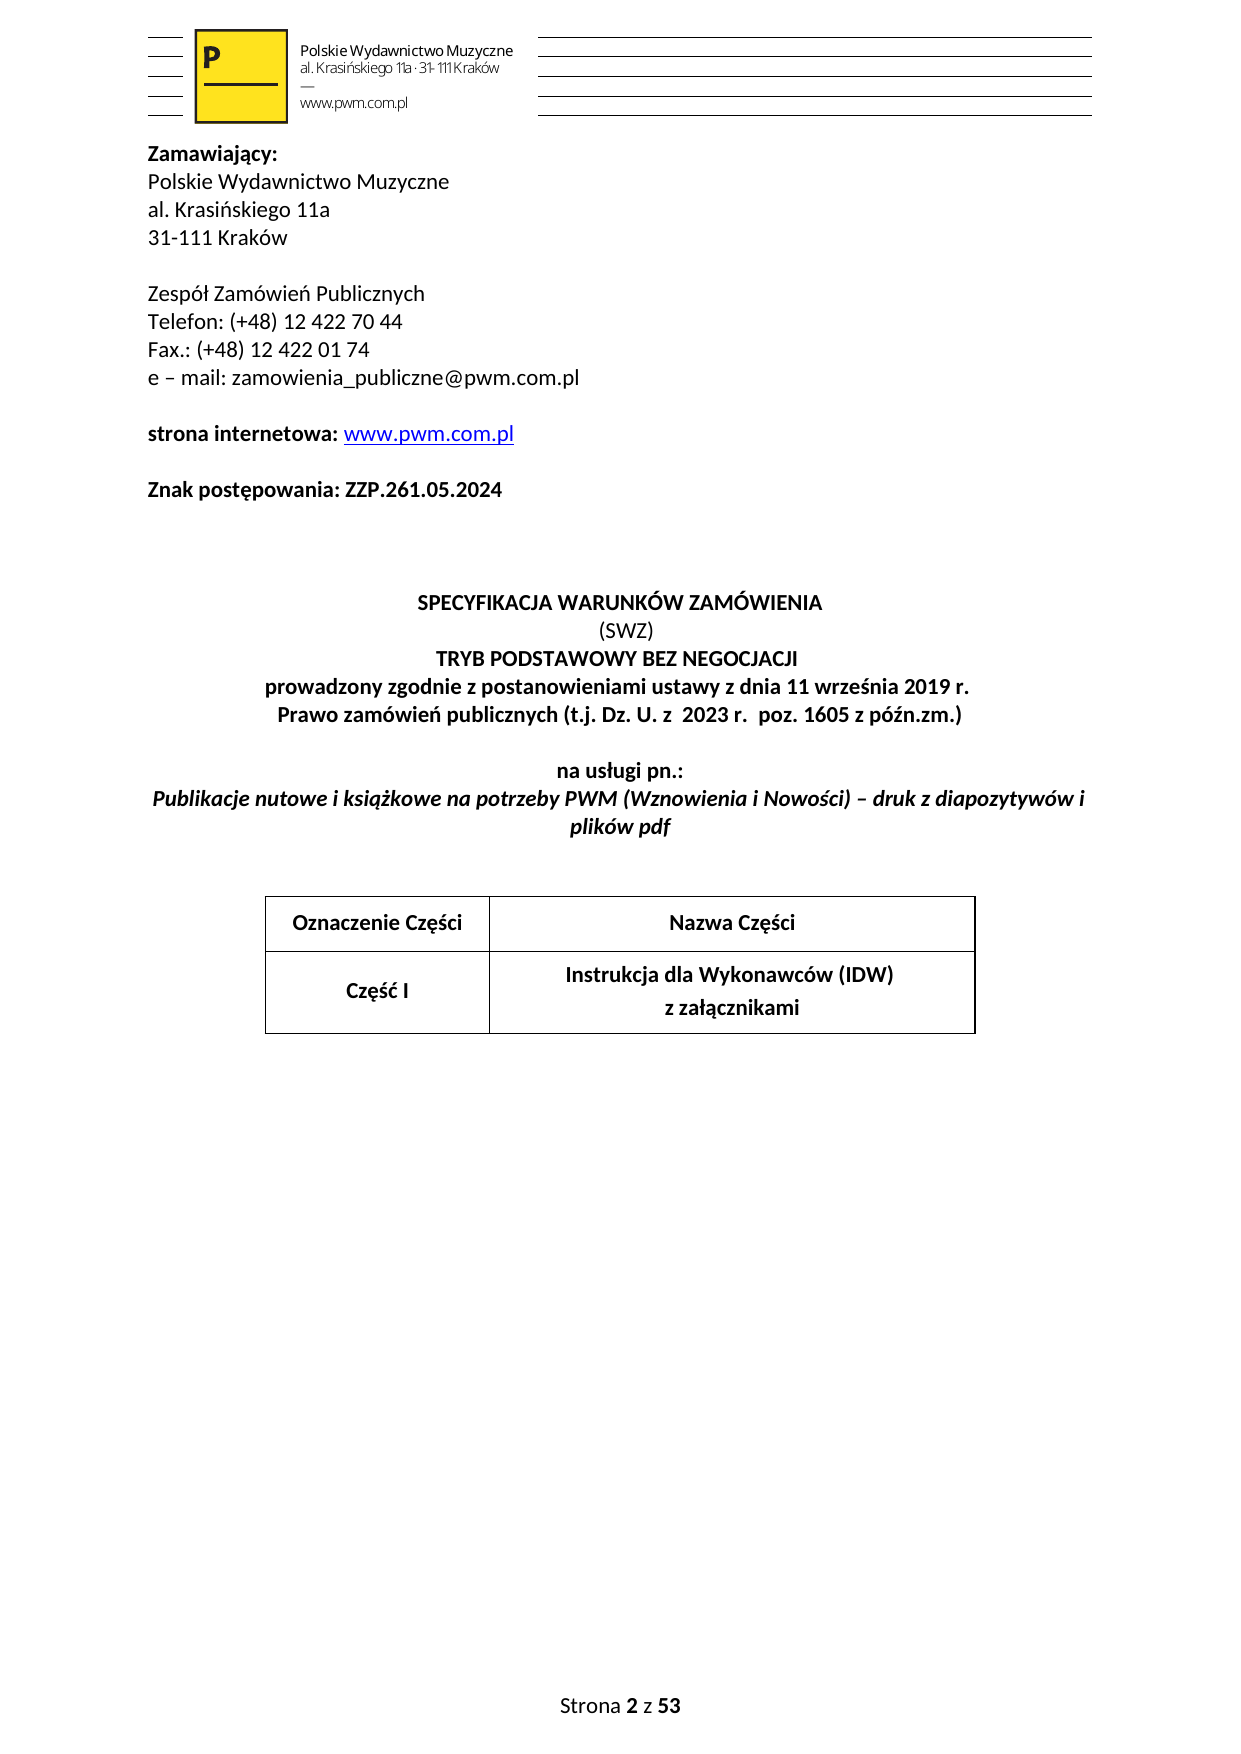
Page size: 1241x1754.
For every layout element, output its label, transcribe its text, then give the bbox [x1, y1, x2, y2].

text Publikacje nutowe i książkowe na potrzeby PWM (Wznowienia i Nowości) – druk z diapozytywów i plików pdf [148, 784, 1093, 840]
text (SWZ) [148, 616, 1093, 644]
text Znak postępowania: ZZP.261.05.2024 [148, 476, 1093, 504]
text strona internetowa: www.pwm.com.pl [148, 419, 1093, 448]
table_cell Instrukcja dla Wykonawców (IDW) z załącznikami [490, 952, 974, 1033]
text prowadzony zgodnie z postanowieniami ustawy z dnia 11 września 2019 r. Prawo zamówień publicznych (t.j. Dz. U. z 2023 r. poz. 1605 z późn.zm.) [148, 672, 1093, 728]
text Polskie Wydawnictwo Muzyczne [148, 167, 1093, 195]
text Telefon: (+48) 12 422 70 44 [148, 307, 1093, 336]
text 31-111 Kraków [148, 223, 1093, 251]
text Fax.: (+48) 12 422 01 74 [148, 336, 1093, 363]
text e – mail: zamowienia_publiczne@pwm.com.pl [148, 363, 1093, 392]
text na usługi pn.: [148, 756, 1093, 784]
text TRYB PODSTAWOWY BEZ NEGOCJACJI [148, 644, 1093, 672]
table_cell Część I [266, 952, 489, 1033]
text Zamawiający: [148, 139, 1093, 167]
text Zespół Zamówień Publicznych [148, 279, 1093, 307]
text al. Krasińskiego 11a [148, 195, 1093, 223]
text SPECYFIKACJA WARUNKÓW ZAMÓWIENIA [148, 588, 1093, 616]
table_header Nazwa Części [490, 897, 974, 951]
table_header Oznaczenie Części [266, 897, 489, 951]
